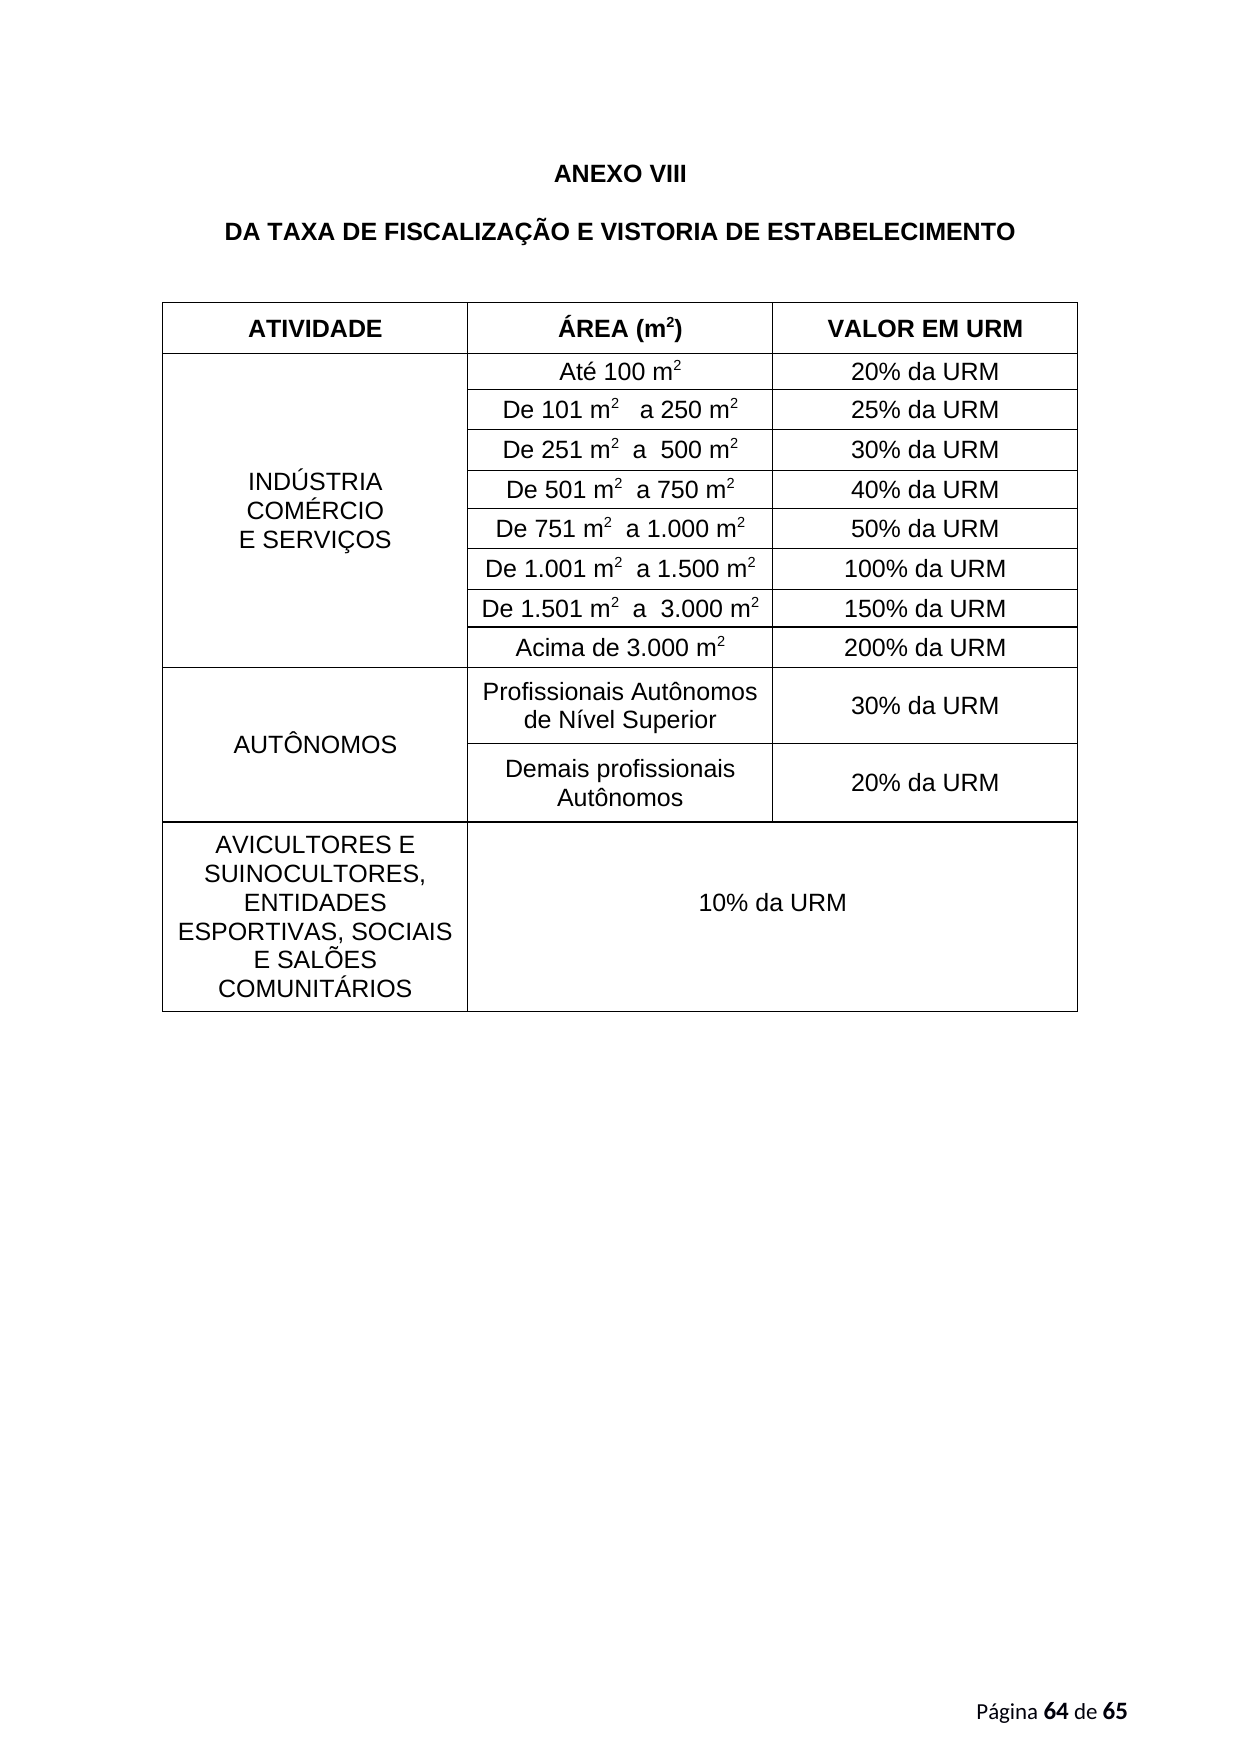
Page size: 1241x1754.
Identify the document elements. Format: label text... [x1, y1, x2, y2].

table_cell Demais profissionais Autônomos [468, 744, 772, 821]
table_cell De 751 m2 a 1.000 m2 [468, 509, 772, 548]
table_cell 20% da URM [773, 354, 1077, 388]
table_cell 20% da URM [773, 744, 1077, 821]
table_header VALOR EM URM [773, 303, 1077, 353]
table_header ÁREA (m2) [468, 303, 772, 353]
table_cell 30% da URM [773, 430, 1077, 469]
table_cell AUTÔNOMOS [163, 668, 467, 821]
table_cell 25% da URM [773, 390, 1077, 429]
table_header ATIVIDADE [163, 303, 467, 353]
table_cell 100% da URM [773, 549, 1077, 588]
table_cell AVICULTORES E SUINOCULTORES, ENTIDADES ESPORTIVAS, SOCIAIS E SALÕES COMUNITÁRIOS [163, 823, 467, 1011]
table_cell De 101 m2 a 250 m2 [468, 390, 772, 429]
table_cell Até 100 m2 [468, 354, 772, 388]
table_cell 50% da URM [773, 509, 1077, 548]
table_cell 30% da URM [773, 668, 1077, 743]
text ANEXO VIII [112, 159, 1128, 188]
table_cell 200% da URM [773, 628, 1077, 667]
table_cell Profissionais Autônomos de Nível Superior [468, 668, 772, 743]
text DA TAXA DE FISCALIZAÇÃO E VISTORIA DE ESTABELECIMENTO [112, 217, 1128, 246]
table_cell De 1.501 m2 a 3.000 m2 [468, 590, 772, 626]
table_cell De 501 m2 a 750 m2 [468, 471, 772, 507]
table_cell INDÚSTRIA COMÉRCIO E SERVIÇOS [163, 354, 467, 667]
table_cell De 1.001 m2 a 1.500 m2 [468, 549, 772, 588]
table_cell 150% da URM [773, 590, 1077, 626]
table_cell 40% da URM [773, 471, 1077, 507]
table_cell De 251 m2 a 500 m2 [468, 430, 772, 469]
table_cell Acima de 3.000 m2 [468, 628, 772, 667]
table_cell 10% da URM [468, 823, 1077, 1011]
